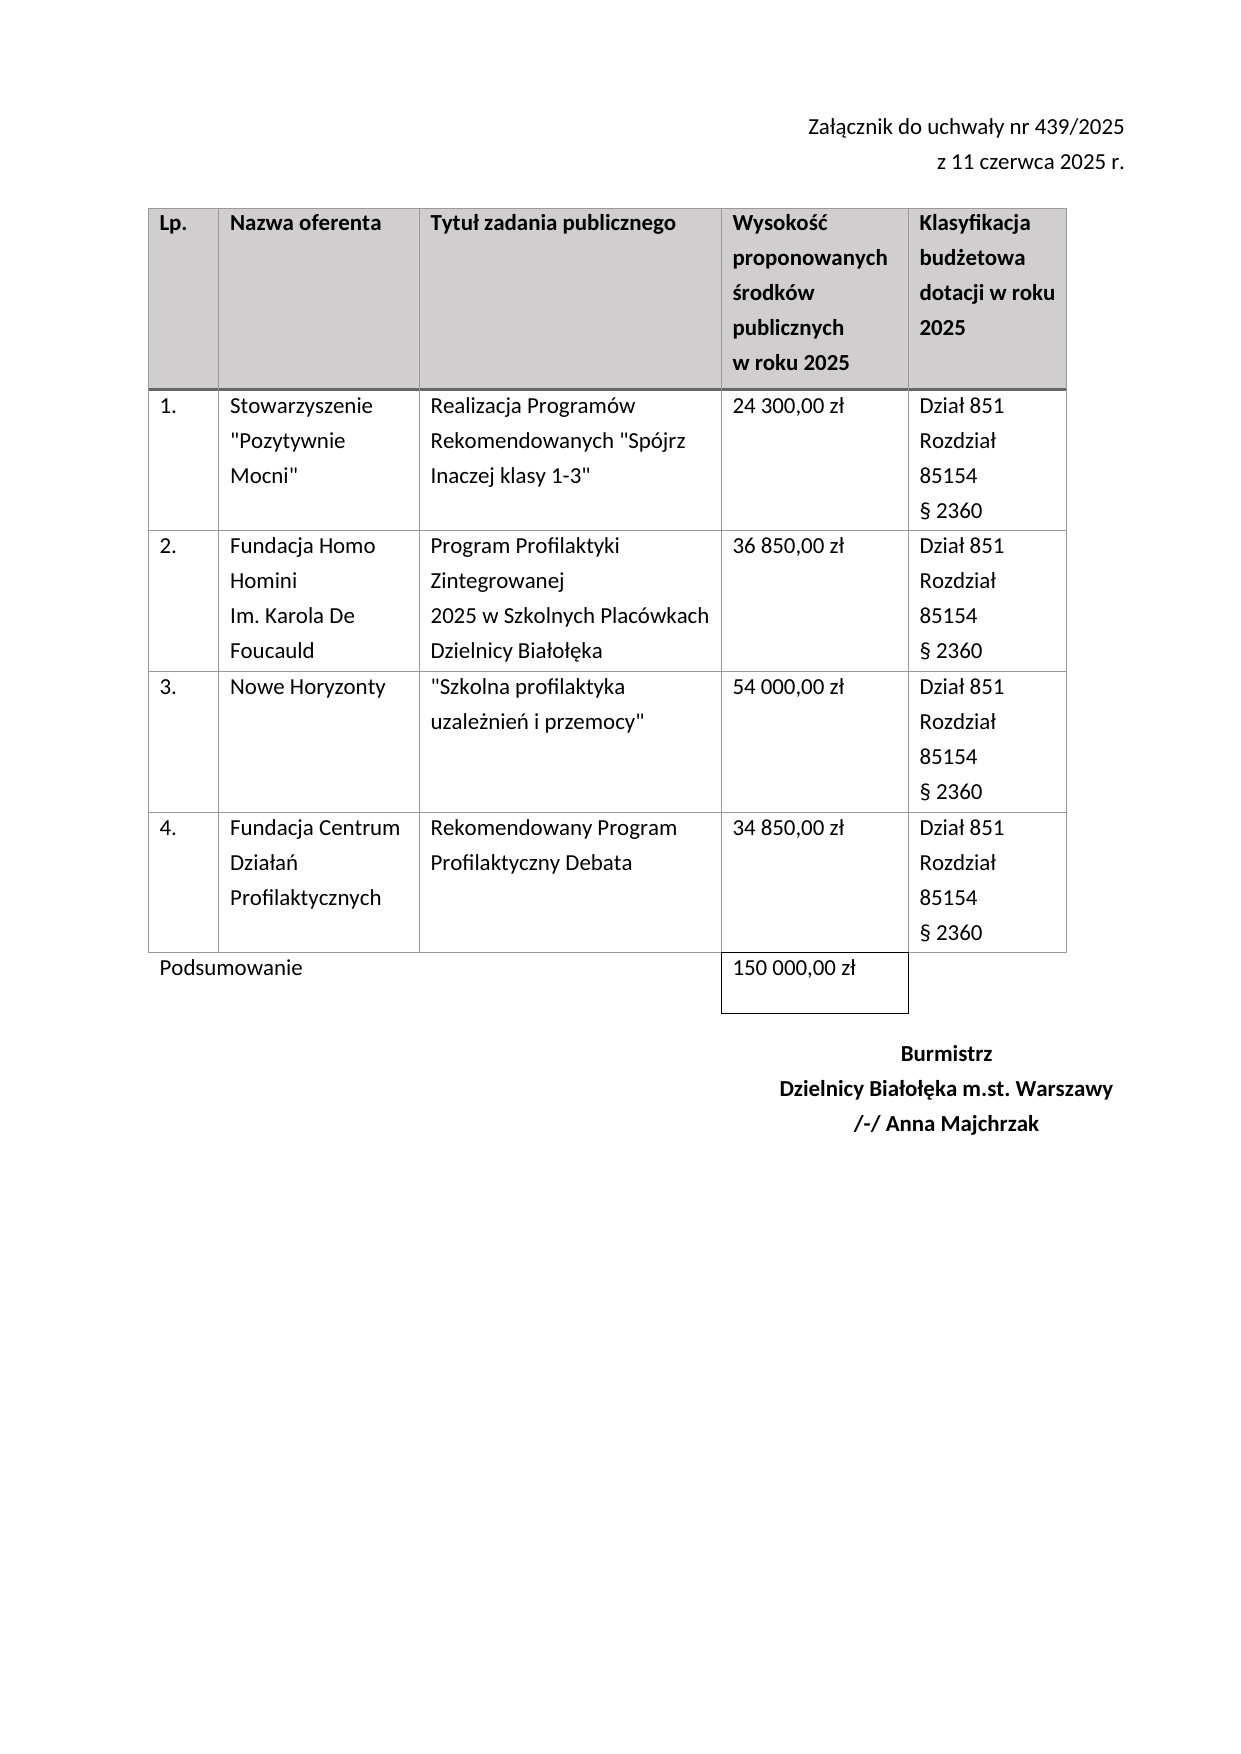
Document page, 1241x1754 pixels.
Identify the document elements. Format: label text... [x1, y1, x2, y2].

table_cell Realizacja Programów Rekomendowanych "Spójrz Inaczej klasy 1-3" [420, 391, 721, 530]
text /-/ Anna Majchrzak [148, 1109, 1125, 1137]
table_header Wysokość proponowanych środków publicznych w roku 2025 [722, 209, 908, 388]
subtitle Załącznik do uchwały nr 439/2025 z 11 czerwca 2025 r. [148, 112, 1125, 175]
table_cell Rekomendowany Program Profilaktyczny Debata [420, 813, 721, 952]
table_cell 34 850,00 zł [722, 813, 908, 952]
table_cell 3. [149, 672, 218, 812]
table_cell Dział 851 Rozdział 85154 § 2360 [909, 813, 1066, 952]
table_header Nazwa oferenta [219, 209, 419, 388]
table_cell Fundacja Centrum Działań Profilaktycznych [219, 813, 419, 952]
table_cell Nowe Horyzonty [219, 672, 419, 812]
table_cell 54 000,00 zł [722, 672, 908, 812]
table_cell Podsumowanie [148, 953, 721, 1013]
table_cell "Szkolna profilaktyka uzależnień i przemocy" [420, 672, 721, 812]
table_cell 36 850,00 zł [722, 531, 908, 671]
table_cell 1. [149, 391, 218, 530]
table_cell Stowarzyszenie "Pozytywnie Mocni" [219, 391, 419, 530]
table_cell Dział 851 Rozdział 85154 § 2360 [909, 531, 1066, 671]
table_cell 24 300,00 zł [722, 391, 908, 530]
table_header Klasyfikacja budżetowa dotacji w roku 2025 [909, 209, 1066, 388]
table_cell Dział 851 Rozdział 85154 § 2360 [909, 391, 1066, 530]
text Burmistrz [148, 1039, 1125, 1067]
text Dzielnicy Białołęka m.st. Warszawy [148, 1074, 1125, 1102]
table_cell 4. [149, 813, 218, 952]
table_cell Program Profilaktyki Zintegrowanej 2025 w Szkolnych Placówkach Dzielnicy Białołęka [420, 531, 721, 671]
table_cell Fundacja Homo Homini Im. Karola De Foucauld [219, 531, 419, 671]
table_cell 2. [149, 531, 218, 671]
table_cell Dział 851 Rozdział 85154 § 2360 [909, 672, 1066, 812]
table_header Lp. [149, 209, 218, 388]
table_cell 150 000,00 zł [722, 953, 908, 1013]
table_header Tytuł zadania publicznego [420, 209, 721, 388]
